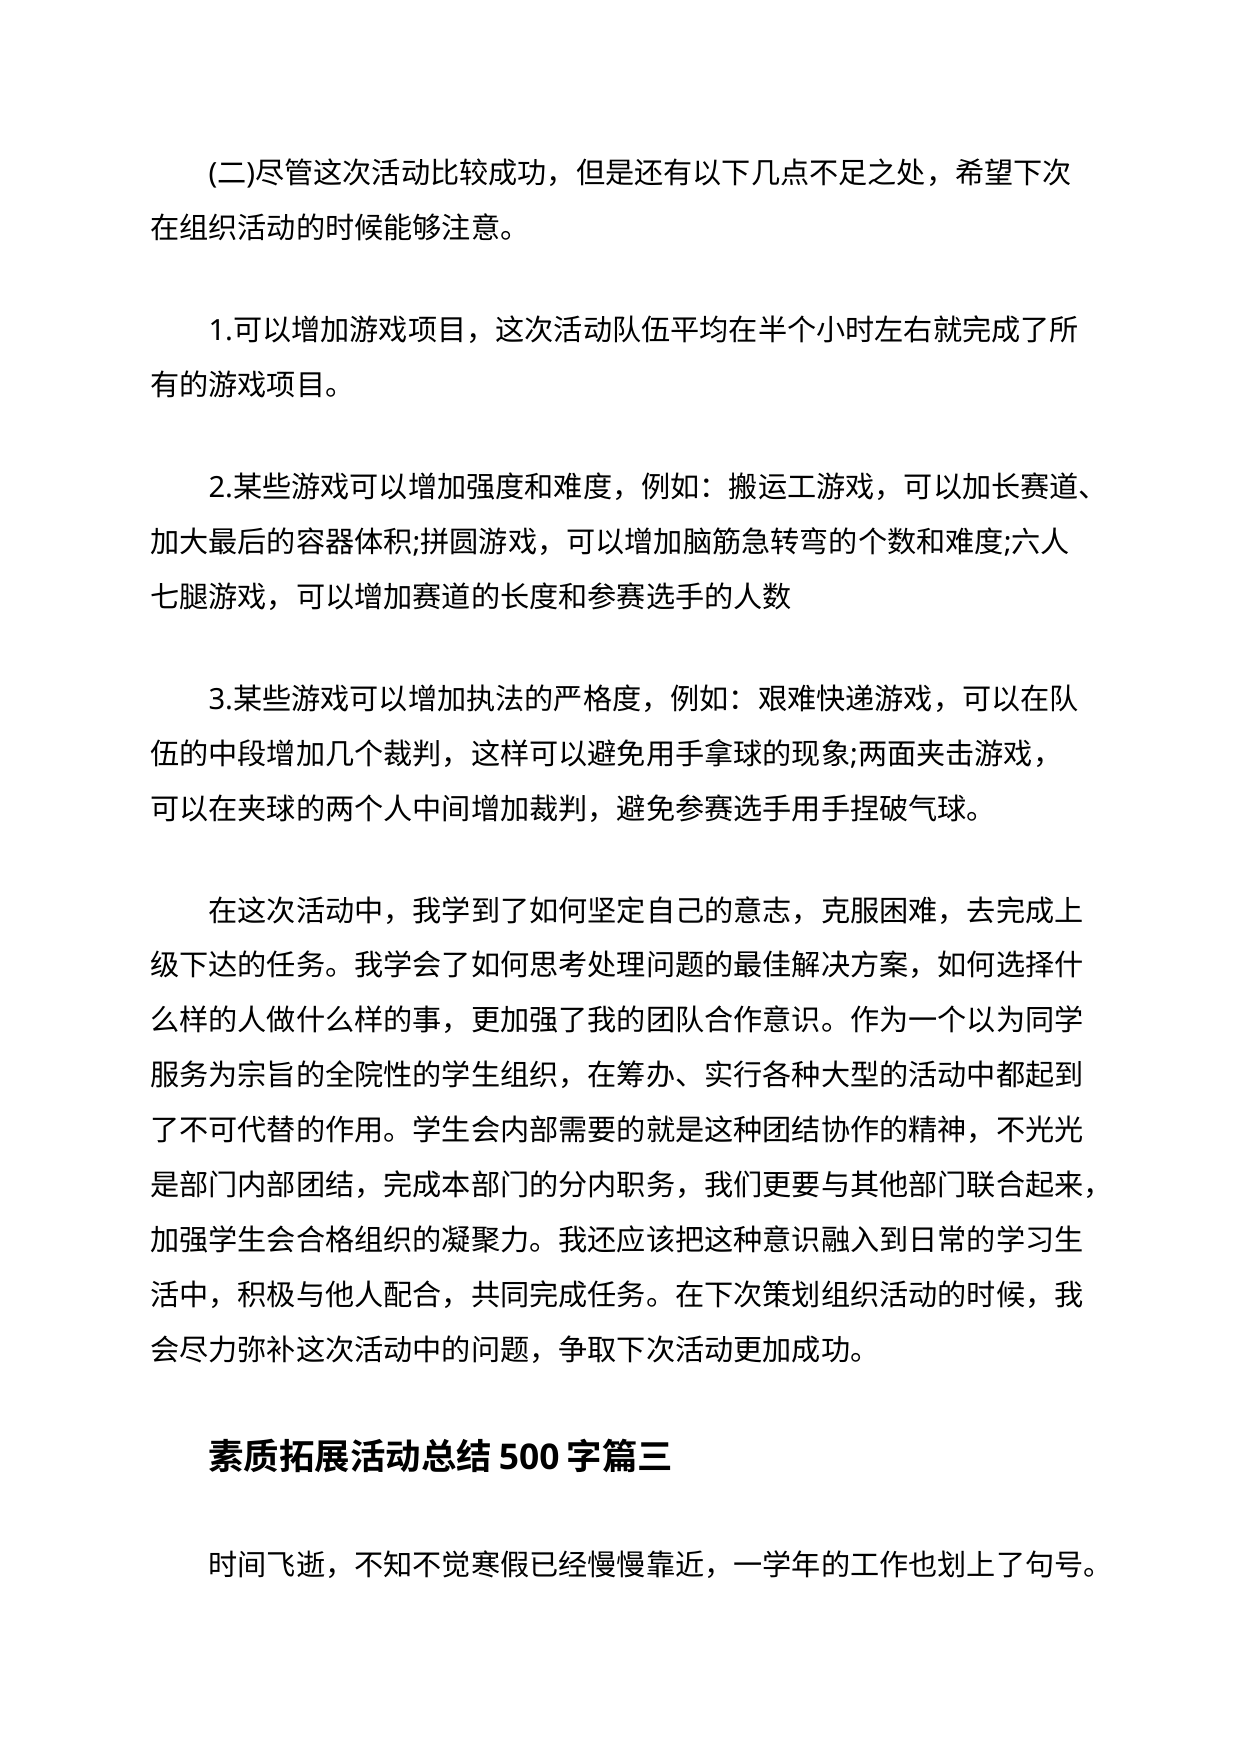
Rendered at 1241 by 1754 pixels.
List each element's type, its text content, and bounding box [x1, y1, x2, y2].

text 1.可以增加游戏项目，这次活动队伍平均在半个小时左右就完成了所有的游戏项目。 [150, 307, 1090, 404]
text 在这次活动中，我学到了如何坚定自己的意志，克服困难，去完成上级下达的任务。我学会了如何思考处理问题的最佳解决方案，如何选择什么样的人做什么样的事，更加强了我的团队合作意识。作为一个以为同学服务为宗旨的全院性的学生组织，在筹办、实行各种大型的活动中都起到了不可代替的作用。学生会内部需要的就是这种团结协作的精神，不光光是部门内部团结，完成本部门的分内职务，我们更要与其他部门联合起来，加强学生会合格组织的凝聚力。我还应该把这种意识融入到日常的学习生活中，积极与他人配合，共同完成任务。在下次策划组织活动的时候，我会尽力弥补这次活动中的问题，争取下次活动更加成功。 [150, 887, 1090, 1368]
text 素质拓展活动总结500字篇三 [150, 1428, 1090, 1479]
text 3.某些游戏可以增加执法的严格度，例如：艰难快递游戏，可以在队伍的中段增加几个裁判，这样可以避免用手拿球的现象;两面夹击游戏，可以在夹球的两个人中间增加裁判，避免参赛选手用手捏破气球。 [150, 675, 1090, 828]
text (二)尽管这次活动比较成功，但是还有以下几点不足之处，希望下次在组织活动的时候能够注意。 [150, 150, 1090, 247]
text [150, 1542, 1090, 1584]
text 2.某些游戏可以增加强度和难度，例如：搬运工游戏，可以加长赛道、加大最后的容器体积;拼圆游戏，可以增加脑筋急转弯的个数和难度;六人七腿游戏，可以增加赛道的长度和参赛选手的人数 [150, 463, 1090, 616]
